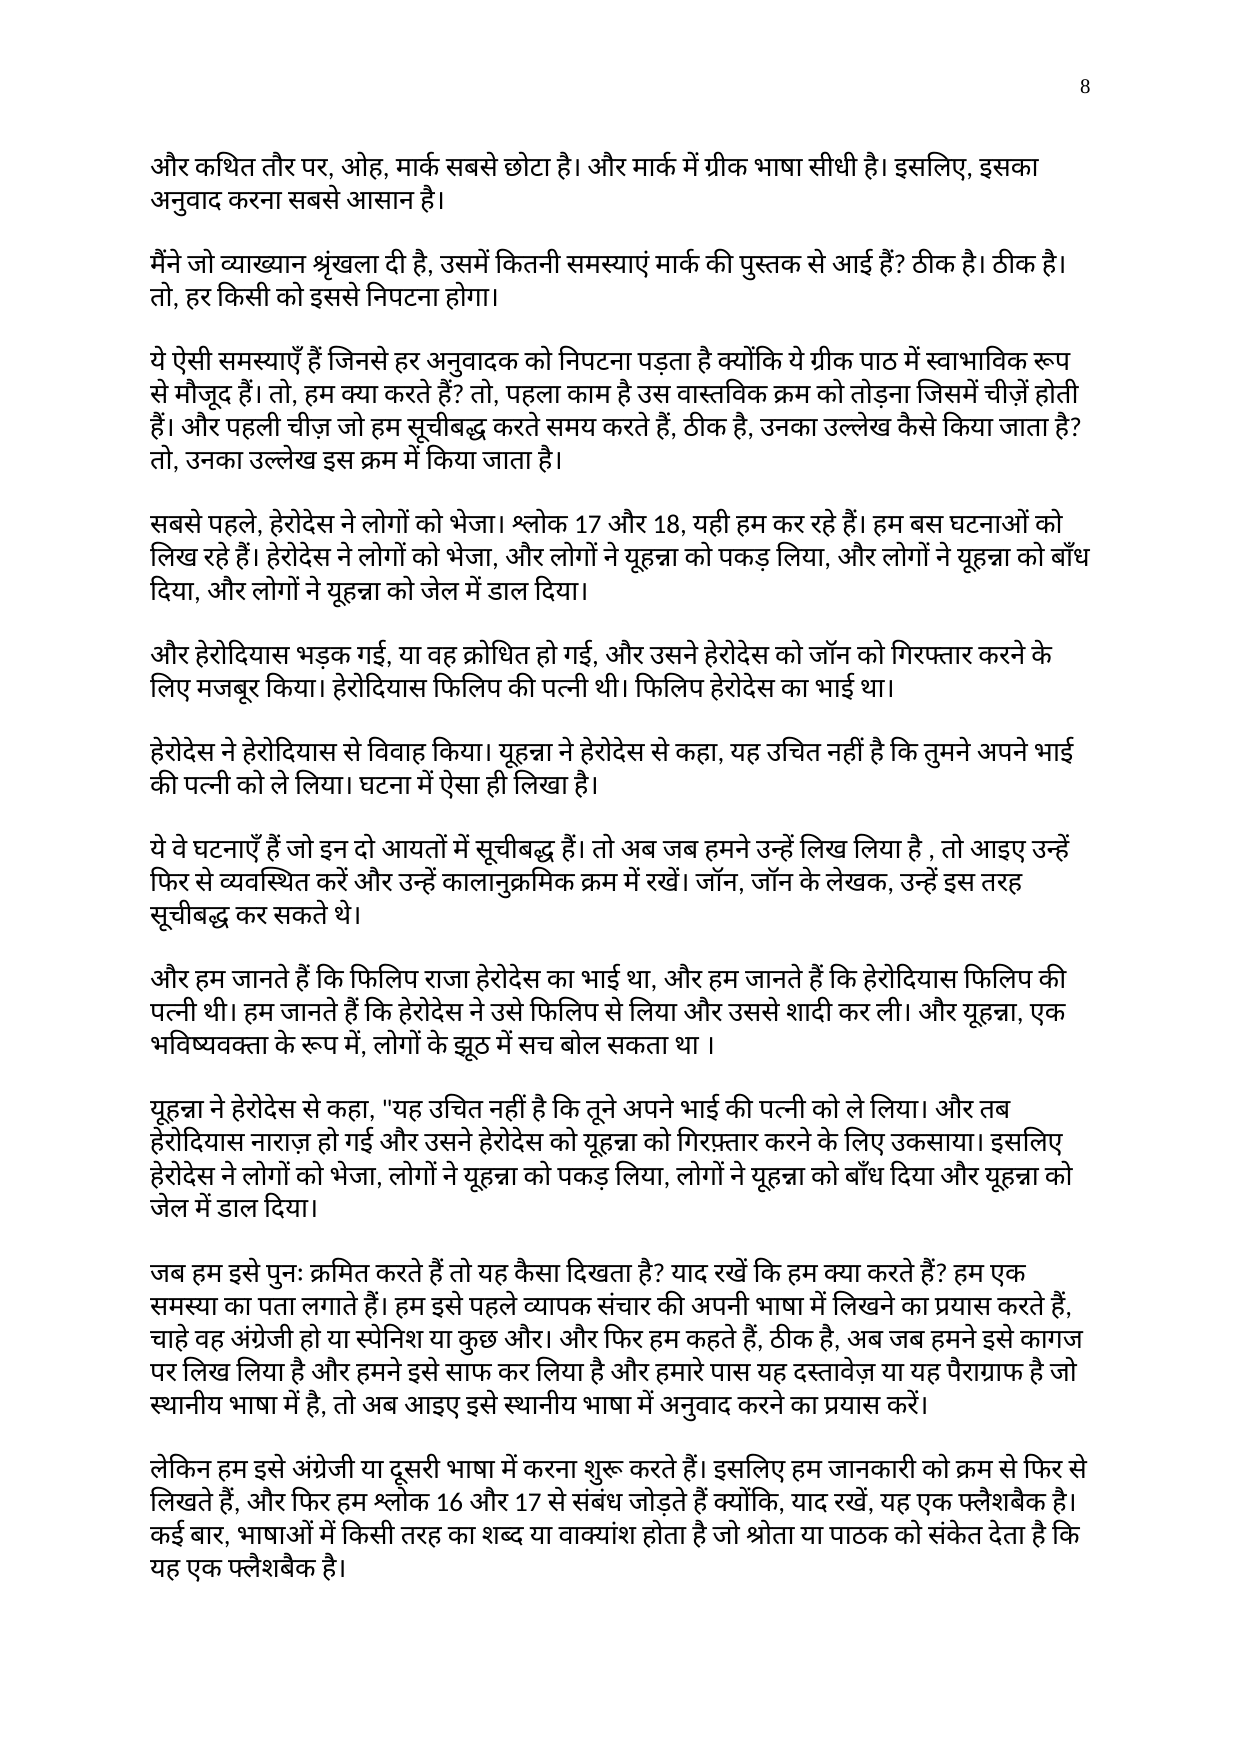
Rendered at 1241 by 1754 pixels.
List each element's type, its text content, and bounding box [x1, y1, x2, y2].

text और कथित तौर पर, ओह, मार्क सबसे छोटा है। और मार्क में ग्रीक भाषा सीधी है। इसलिए, इसका अनुवाद करना सबसे आसान है। [150, 150, 1090, 216]
text मैंने जो व्याख्यान श्रृंखला दी है, उसमें कितनी समस्याएं मार्क की पुस्तक से आई हैं? ठीक है। ठीक है। तो, हर किसी को इससे निपटना होगा। [150, 247, 1090, 313]
text सबसे पहले, हेरोदेस ने लोगों को भेजा। श्लोक 17 और 18, यही हम कर रहे हैं। हम बस घटनाओं को लिख रहे हैं। हेरोदेस ने लोगों को भेजा, और लोगों ने यूहन्ना को पकड़ लिया, और लोगों ने यूहन्ना को बाँध दिया, और लोगों ने यूहन्ना को जेल में डाल दिया। [150, 508, 1090, 607]
text ये वे घटनाएँ हैं जो इन दो आयतों में सूचीबद्ध हैं। तो अब जब हमने उन्हें लिख लिया है , तो आइए उन्हें फिर से व्यवस्थित करें और उन्हें कालानुक्रमिक क्रम में रखें। जॉन, जॉन के लेखक, उन्हें इस तरह सूचीबद्ध कर सकते थे। [150, 832, 1090, 931]
text और हेरोदियास भड़क गई, या वह क्रोधित हो गई, और उसने हेरोदेस को जॉन को गिरफ्तार करने के लिए मजबूर किया। हेरोदियास फिलिप की पत्नी थी। फिलिप हेरोदेस का भाई था। [150, 638, 1090, 704]
text हेरोदेस ने हेरोदियास से विवाह किया। यूहन्ना ने हेरोदेस से कहा, यह उचित नहीं है कि तुमने अपने भाई की पत्नी को ले लिया। घटना में ऐसा ही लिखा है। [150, 735, 1090, 801]
text लेकिन हम इसे अंग्रेजी या दूसरी भाषा में करना शुरू करते हैं। इसलिए हम जानकारी को क्रम से फिर से लिखते हैं, और फिर हम श्लोक 16 और 17 से संबंध जोड़ते हैं क्योंकि, याद रखें, यह एक फ्लैशबैक है। कई बार, भाषाओं में किसी तरह का शब्द या वाक्यांश होता है जो श्रोता या पाठक को संकेत देता है कि यह एक फ्लैशबैक है। [150, 1452, 1090, 1584]
text ये ऐसी समस्याएँ हैं जिनसे हर अनुवादक को निपटना पड़ता है क्योंकि ये ग्रीक पाठ में स्वाभाविक रूप से मौजूद हैं। तो, हम क्या करते हैं? तो, पहला काम है उस वास्तविक क्रम को तोड़ना जिसमें चीज़ें होती हैं। और पहली चीज़ जो हम सूचीबद्ध करते समय करते हैं, ठीक है, उनका उल्लेख कैसे किया जाता है? तो, उनका उल्लेख इस क्रम में किया जाता है। [150, 344, 1090, 476]
text जब हम इसे पुनः क्रमित करते हैं तो यह कैसा दिखता है? याद रखें कि हम क्या करते हैं? हम एक समस्या का पता लगाते हैं। हम इसे पहले व्यापक संचार की अपनी भाषा में लिखने का प्रयास करते हैं, चाहे वह अंग्रेजी हो या स्पेनिश या कुछ और। और फिर हम कहते हैं, ठीक है, अब जब हमने इसे कागज पर लिख लिया है और हमने इसे साफ कर लिया है और हमारे पास यह दस्तावेज़ या यह पैराग्राफ है जो स्थानीय भाषा में है, तो अब आइए इसे स्थानीय भाषा में अनुवाद करने का प्रयास करें। [150, 1256, 1090, 1421]
text यूहन्ना ने हेरोदेस से कहा, "यह उचित नहीं है कि तूने अपने भाई की पत्नी को ले लिया। और तब हेरोदियास नाराज़ हो गई और उसने हेरोदेस को यूहन्ना को गिरफ़्तार करने के लिए उकसाया। इसलिए हेरोदेस ने लोगों को भेजा, लोगों ने यूहन्ना को पकड़ लिया, लोगों ने यूहन्ना को बाँध दिया और यूहन्ना को जेल में डाल दिया। [150, 1093, 1090, 1225]
text और हम जानते हैं कि फिलिप राजा हेरोदेस का भाई था, और हम जानते हैं कि हेरोदियास फिलिप की पत्नी थी। हम जानते हैं कि हेरोदेस ने उसे फिलिप से लिया और उससे शादी कर ली। और यूहन्ना, एक भविष्यवक्ता के रूप में, लोगों के झूठ में सच बोल सकता था । [150, 962, 1090, 1061]
